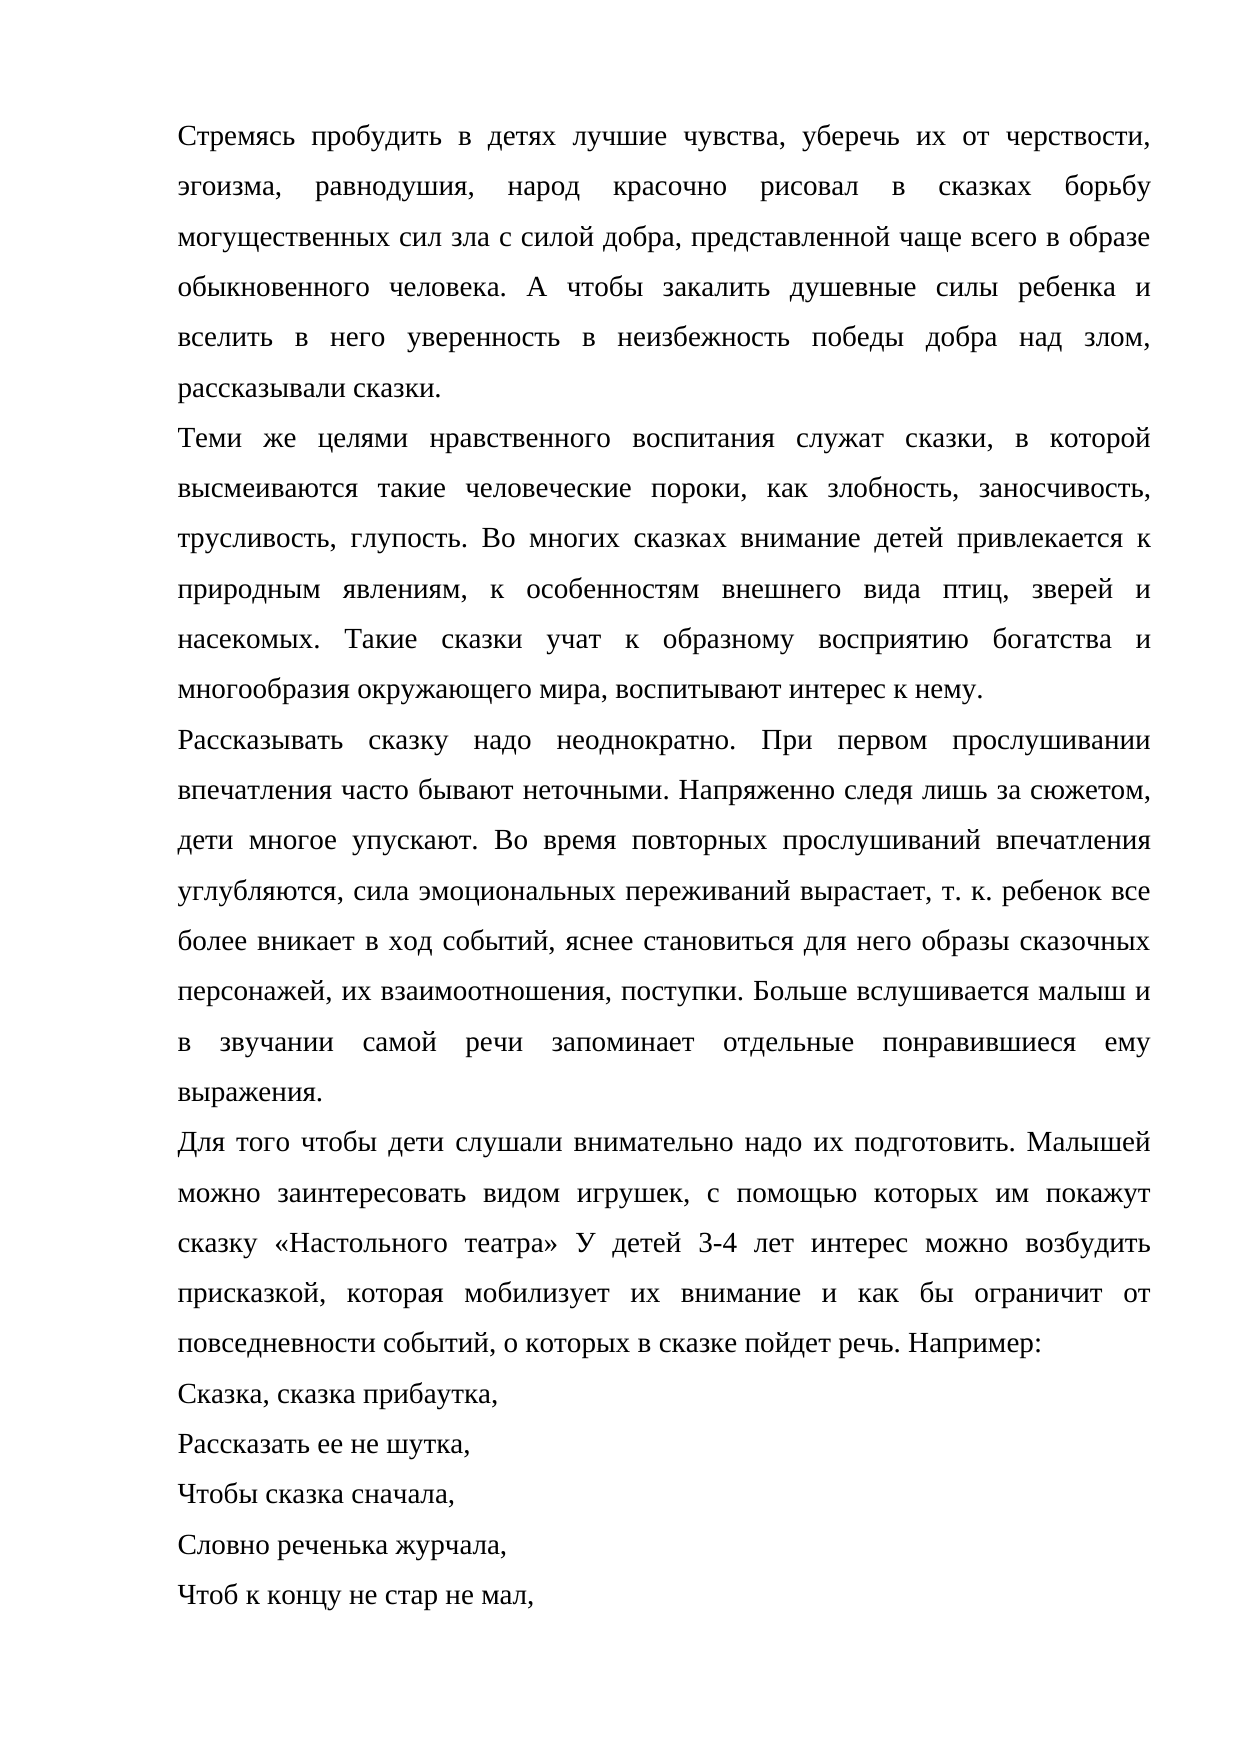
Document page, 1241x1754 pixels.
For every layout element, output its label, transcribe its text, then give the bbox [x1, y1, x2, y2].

text Теми же целями нравственного воспитания служат сказки, в которой высмеиваются такие человеческие пороки, как злобность, заносчивость, трусливость, глупость. Во многих сказках внимание детей привлекается к природным явлениям, к особенностям внешнего вида птиц, зверей и насекомых. Такие сказки учат к образному восприятию богатства и многообразия окружающего мира, воспитывают интерес к нему. [177, 420, 1152, 705]
text Чтоб к концу не стар не мал, [177, 1577, 1152, 1611]
text Рассказать ее не шутка, [177, 1426, 1152, 1460]
text Для того чтобы дети слушали внимательно надо их подготовить. Малышей можно заинтересовать видом игрушек, с помощью которых им покажут сказку «Настольного театра» У детей 3-4 лет интерес можно возбудить присказкой, которая мобилизует их внимание и как бы ограничит от повседневности событий, о которых в сказке пойдет речь. Например: [177, 1124, 1152, 1359]
text Сказка, сказка прибаутка, [177, 1376, 1152, 1409]
text Чтобы сказка сначала, [177, 1477, 1152, 1510]
text Рассказывать сказку надо неоднократно. При первом прослушивании впечатления часто бывают неточными. Напряженно следя лишь за сюжетом, дети многое упускают. Во время повторных прослушиваний впечатления углубляются, сила эмоциональных переживаний вырастает, т. к. ребенок все более вникает в ход событий, яснее становиться для него образы сказочных персонажей, их взаимоотношения, поступки. Больше вслушивается малыш и в звучании самой речи запоминает отдельные понравившиеся ему выражения. [177, 722, 1152, 1108]
text Стремясь пробудить в детях лучшие чувства, уберечь их от черствости, эгоизма, равнодушия, народ красочно рисовал в сказках борьбу могущественных сил зла с силой добра, представленной чаще всего в образе обыкновенного человека. А чтобы закалить душевные силы ребенка и вселить в него уверенность в неизбежность победы добра над злом, рассказывали сказки. [177, 118, 1152, 403]
text Словно реченька журчала, [177, 1527, 1152, 1560]
